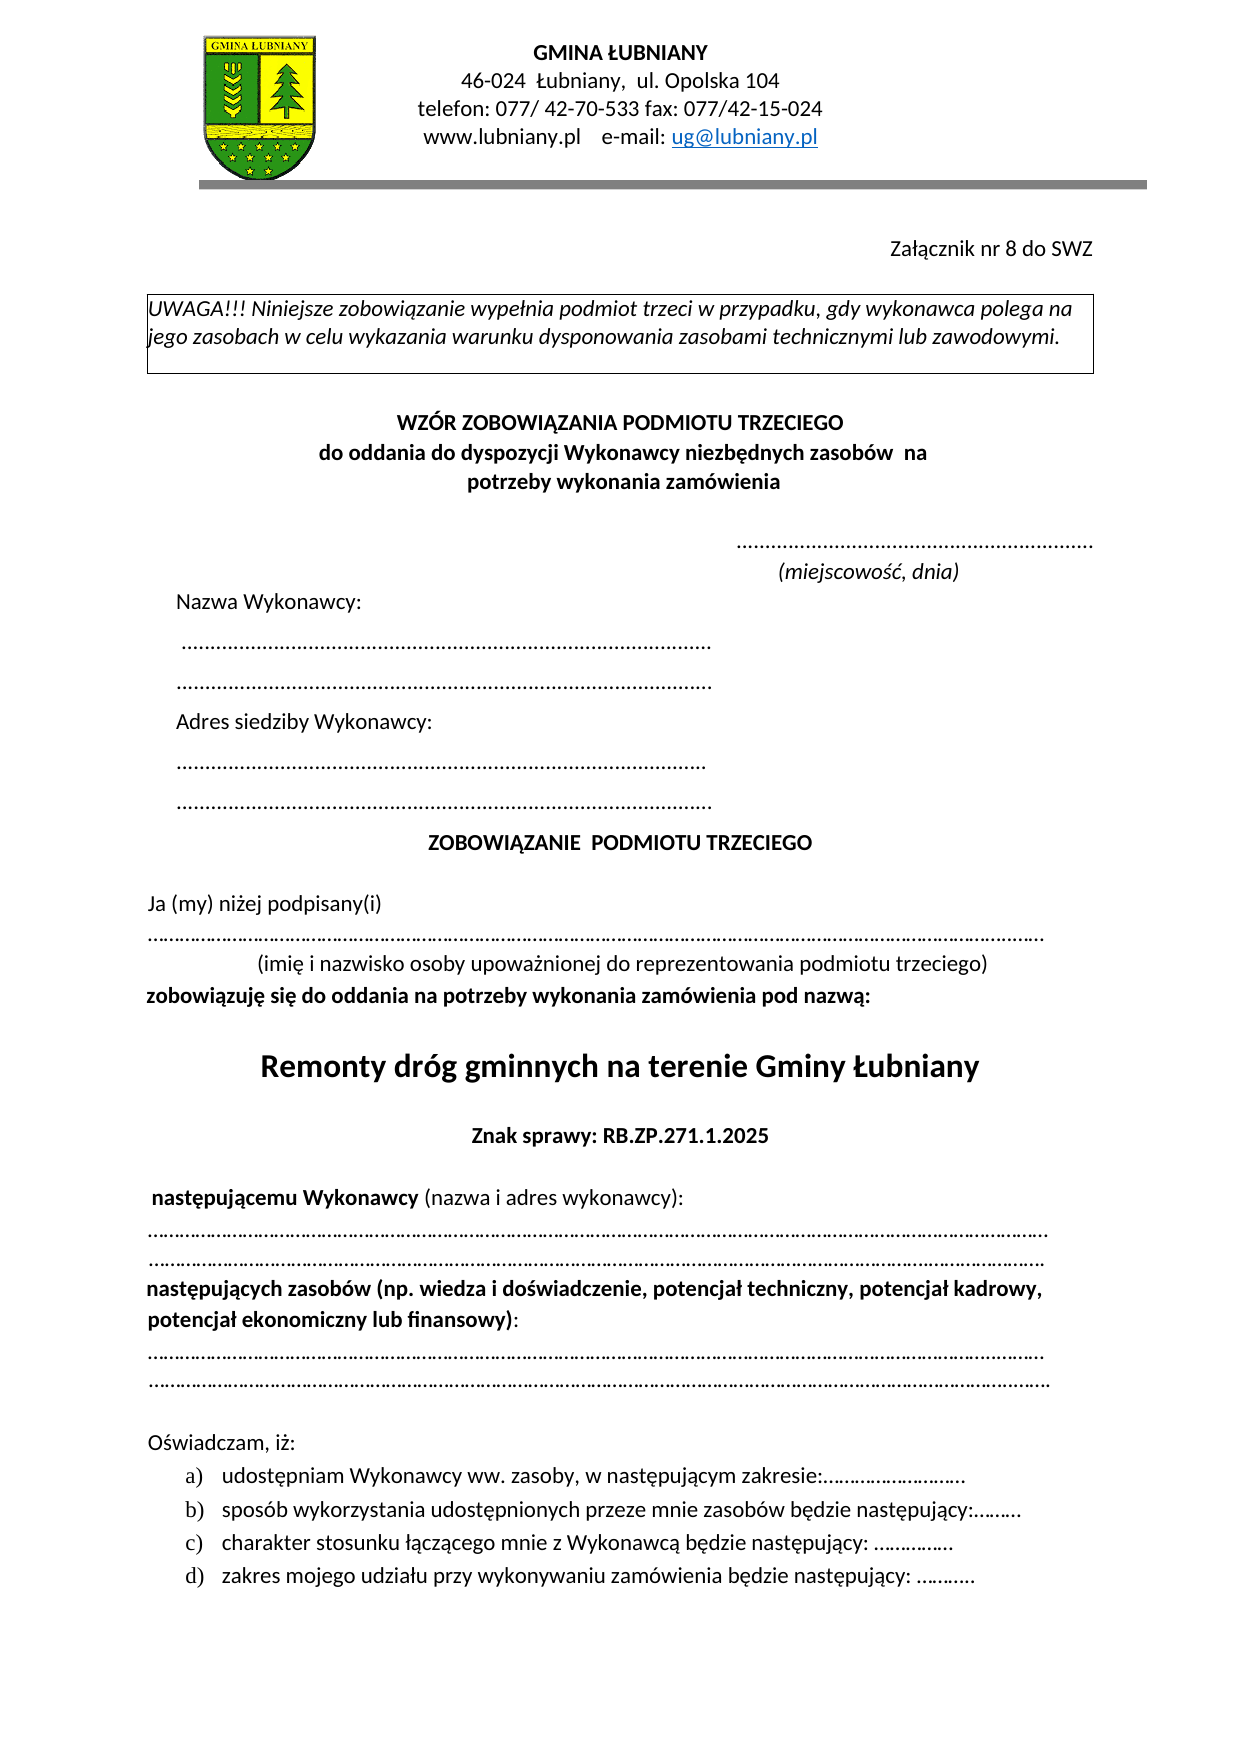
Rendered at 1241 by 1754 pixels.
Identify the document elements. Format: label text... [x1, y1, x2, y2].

text do oddania do dyspozycji Wykonawcy niezbędnych zasobów na potrzeby wykonania zamówienia [285, 438, 962, 495]
text Adres siedziby Wykonawcy: [176, 707, 1093, 735]
text Oświadczam, iż: [148, 1428, 1093, 1457]
text Remonty dróg gminnych na terenie Gminy Łubniany [148, 1044, 1093, 1085]
picture [199, 34, 318, 180]
text Nazwa Wykonawcy: [176, 587, 1093, 615]
text ............................................................................................ [176, 627, 1093, 655]
text ............................................................................................. [176, 667, 1093, 695]
text ……………………………………………………………………………………………………………………………………………..……… ………………………………………………………………………………………………………………………………………………..……. [148, 1337, 1093, 1394]
text Ja (my) niżej podpisany(i) [148, 889, 1093, 917]
text następującemu Wykonawcy (nazwa i adres wykonawcy): [146, 1183, 1093, 1212]
text następujących zasobów (np. wiedza i doświadczenie, potencjał techniczny, potencjał kadrowy, potencjał ekonomiczny lub finansowy): [146, 1274, 1093, 1333]
text ............................................................................................ [176, 747, 1093, 775]
text .............................................................. [148, 527, 1094, 554]
text ………………………………………………………………………………………………………………………………………………..…… [148, 919, 1093, 947]
list udostępniam Wykonawcy ww. zasoby, w następującym zakresie:……………………… [185, 1462, 1093, 1490]
text (miejscowość, dnia) [148, 557, 1093, 585]
list zakres mojego udziału przy wykonywaniu zamówienia będzie następujący: ……….. [185, 1561, 1093, 1589]
text ……………………………………………………………………………………………………………………………………………………… ………………………………………………………………………………………………………………………………….…………………. [148, 1215, 1093, 1272]
text Znak sprawy: RB.ZP.271.1.2025 [148, 1122, 1093, 1149]
text zobowiązuję się do oddania na potrzeby wykonania zamówienia pod nazwą: [146, 981, 1093, 1009]
list sposób wykorzystania udostępnionych przeze mnie zasobów będzie następujący:……… [185, 1495, 1093, 1523]
text ZOBOWIĄZANIE PODMIOTU TRZECIEGO [148, 828, 1093, 856]
text WZÓR ZOBOWIĄZANIA PODMIOTU TRZECIEGO [285, 408, 956, 436]
text UWAGA!!! Niniejsze zobowiązanie wypełnia podmiot trzeci w przypadku, gdy wykonawca polega na jego zasobach w celu wykazania warunku dysponowania zasobami technicznymi lub zawodowymi. [148, 295, 1093, 373]
text (imię i nazwisko osoby upoważnionej do reprezentowania podmiotu trzeciego) [148, 949, 1093, 977]
text ............................................................................................. [176, 787, 1093, 816]
list charakter stosunku łączącego mnie z Wykonawcą będzie następujący: …………… [185, 1528, 1093, 1556]
text Załącznik nr 8 do SWZ [285, 234, 1093, 262]
